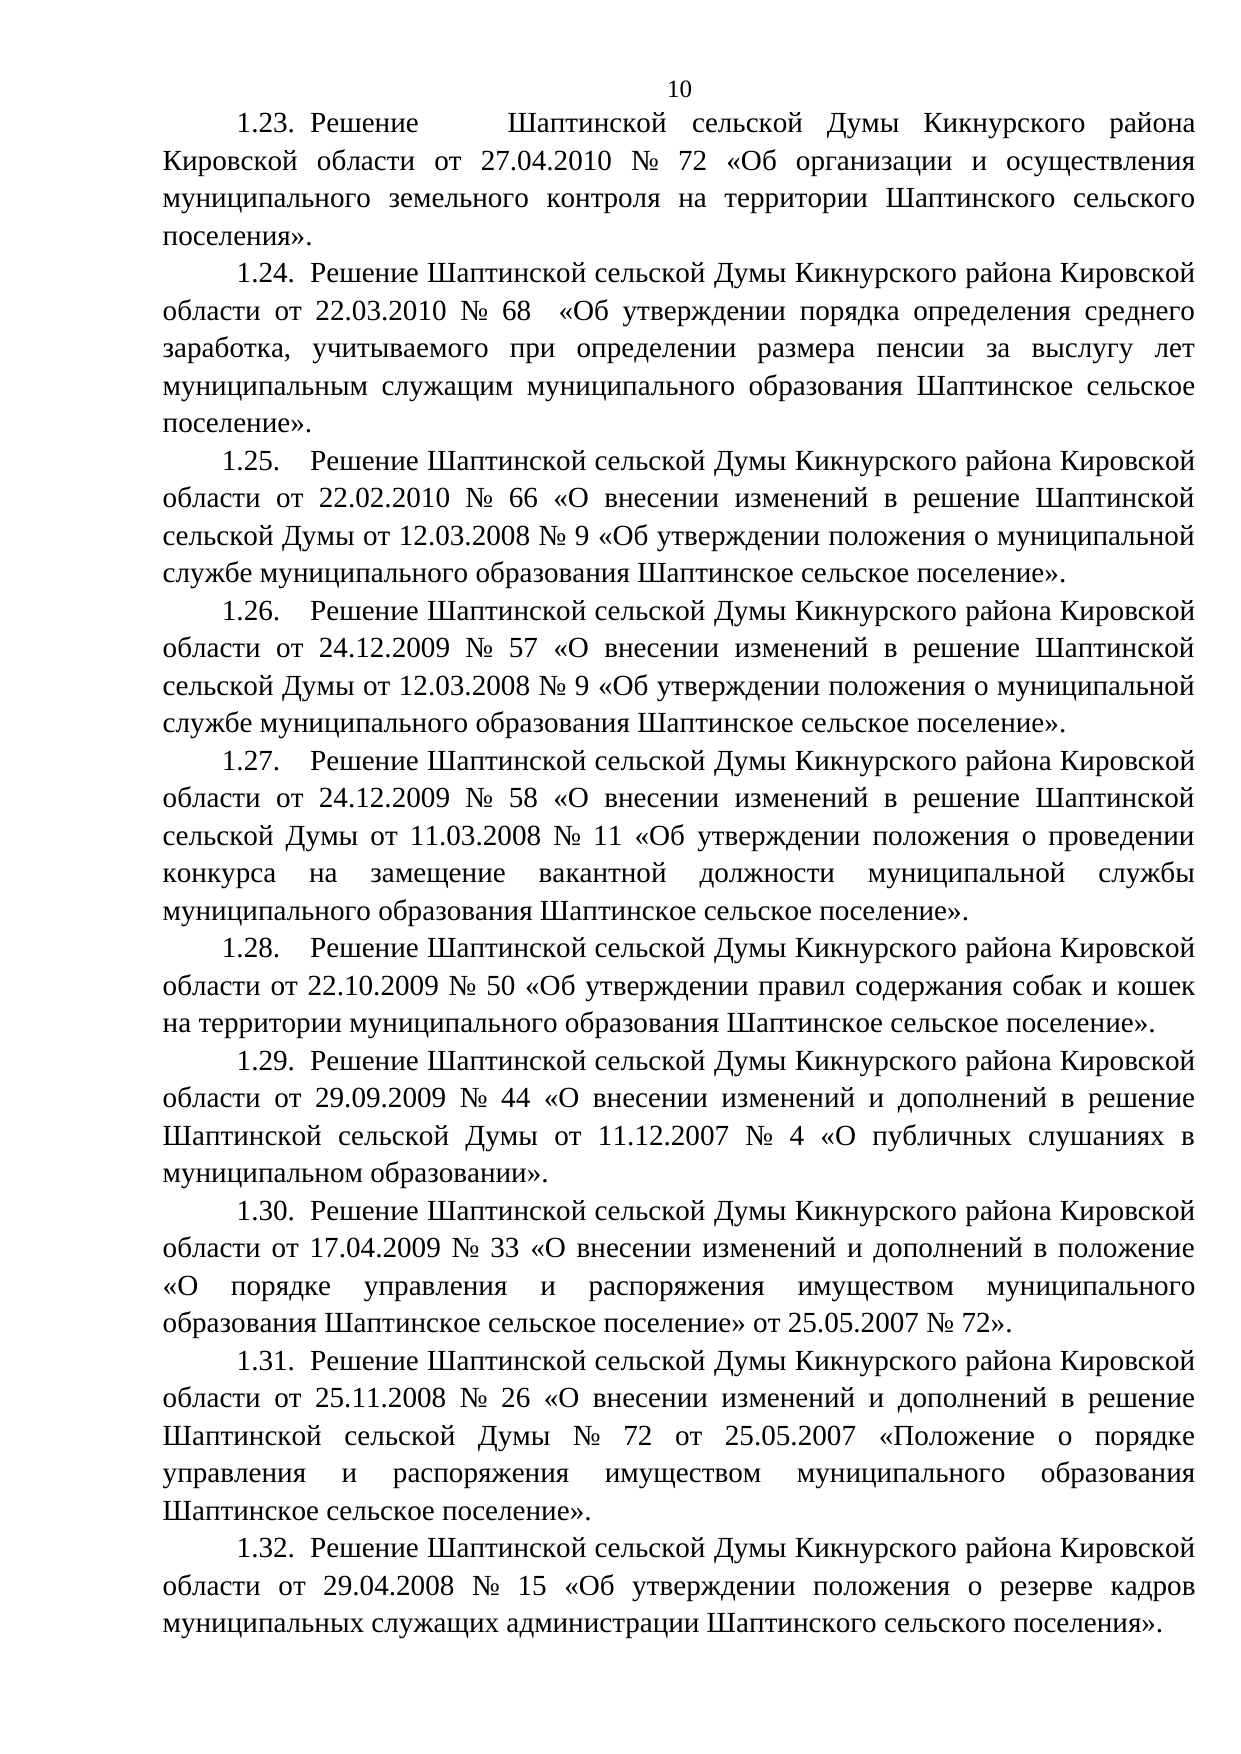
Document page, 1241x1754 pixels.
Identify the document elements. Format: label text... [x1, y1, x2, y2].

list Решение Шаптинской сельской Думы Кикнурского района Кировской области от 22.10.2009 № 50 «Об утверждении правил содержания собак и кошек на территории муниципального образования Шаптинское сельское поселение». [162, 927, 1196, 1040]
list Решение Шаптинской сельской Думы Кикнурского района Кировской области от 29.09.2009 № 44 «О внесении изменений и дополнений в решение Шаптинской сельской Думы от 11.12.2007 № 4 «О публичных слушаниях в муниципальном образовании». [162, 1040, 1196, 1190]
list Решение Шаптинской сельской Думы Кикнурского района Кировской области от 25.11.2008 № 26 «О внесении изменений и дополнений в решение Шаптинской сельской Думы № 72 от 25.05.2007 «Положение о порядке управления и распоряжения имуществом муниципального образования Шаптинское сельское поселение». [162, 1340, 1196, 1527]
list Решение Шаптинской сельской Думы Кикнурского района Кировской области от 24.12.2009 № 57 «О внесении изменений в решение Шаптинской сельской Думы от 12.03.2008 № 9 «Об утверждении положения о муниципальной службе муниципального образования Шаптинское сельское поселение». [162, 590, 1196, 740]
list Решение Шаптинской сельской Думы Кикнурского района Кировской области от 17.04.2009 № 33 «О внесении изменений и дополнений в положение «О порядке управления и распоряжения имуществом муниципального образования Шаптинское сельское поселение» от 25.05.2007 № 72». [162, 1190, 1196, 1340]
list Решение Шаптинской сельской Думы Кикнурского района Кировской области от 22.03.2010 № 68 «Об утверждении порядка определения среднего заработка, учитываемого при определении размера пенсии за выслугу лет муниципальным служащим муниципального образования Шаптинское сельское поселение». [162, 252, 1196, 440]
list Решение Шаптинской сельской Думы Кикнурского района Кировской области от 27.04.2010 № 72 «Об организации и осуществления муниципального земельного контроля на территории Шаптинского сельского поселения». [162, 102, 1196, 252]
list Решение Шаптинской сельской Думы Кикнурского района Кировской области от 24.12.2009 № 58 «О внесении изменений в решение Шаптинской сельской Думы от 11.03.2008 № 11 «Об утверждении положения о проведении конкурса на замещение вакантной должности муниципальной службы муниципального образования Шаптинское сельское поселение». [162, 740, 1196, 927]
list Решение Шаптинской сельской Думы Кикнурского района Кировской области от 22.02.2010 № 66 «О внесении изменений в решение Шаптинской сельской Думы от 12.03.2008 № 9 «Об утверждении положения о муниципальной службе муниципального образования Шаптинское сельское поселение». [162, 440, 1196, 590]
list Решение Шаптинской сельской Думы Кикнурского района Кировской области от 29.04.2008 № 15 «Об утверждении положения о резерве кадров муниципальных служащих администрации Шаптинского сельского поселения». [162, 1527, 1196, 1640]
